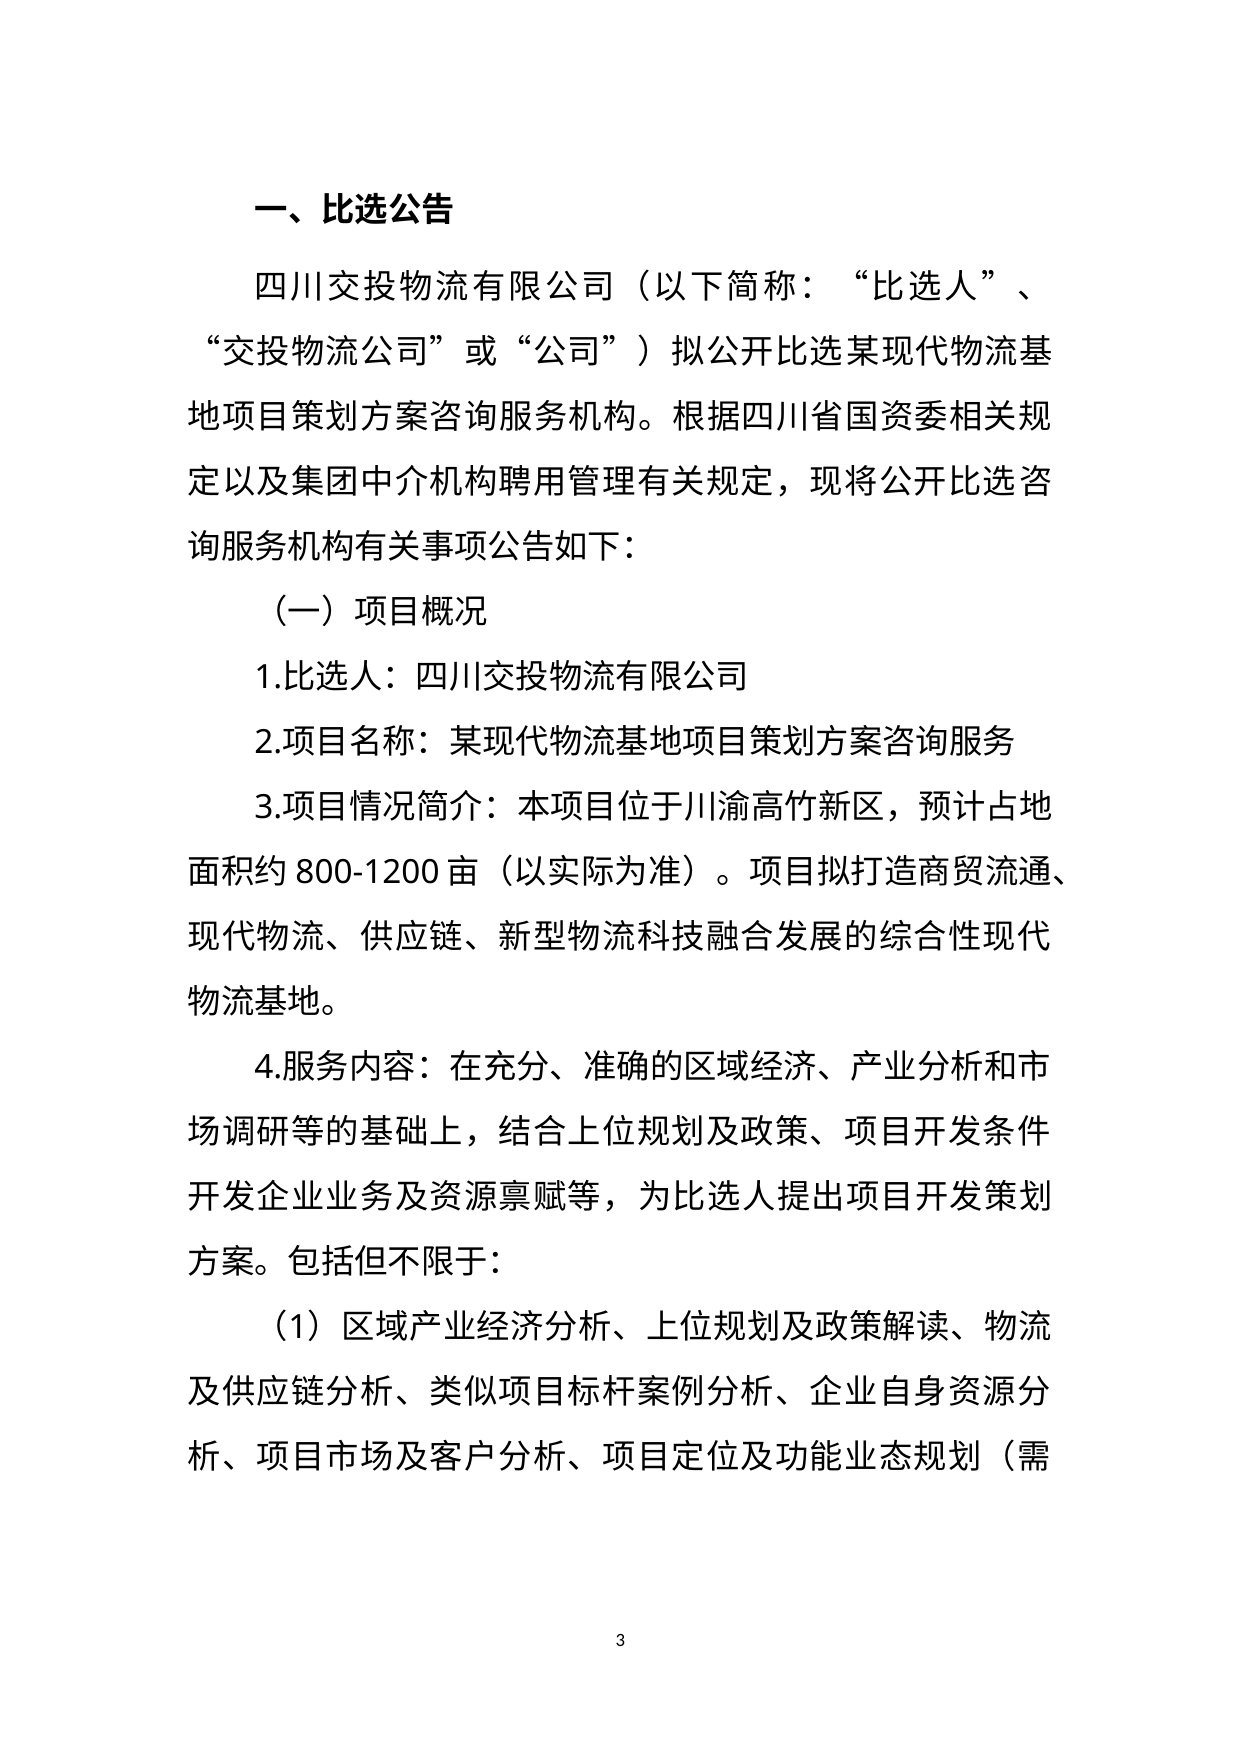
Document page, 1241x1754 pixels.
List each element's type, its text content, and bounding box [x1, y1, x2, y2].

text 3.项目情况简介：本项目位于川渝高竹新区，预计占地面积约800-1200亩（以实际为准）。项目拟打造商贸流通、现代物流、供应链、新型物流科技融合发展的综合性现代物流基地。 [187, 772, 1053, 1032]
text 2.项目名称：某现代物流基地项目策划方案咨询服务 [187, 707, 1053, 772]
text （一）项目概况 [187, 577, 1053, 642]
text 4.服务内容：在充分、准确的区域经济、产业分析和市场调研等的基础上，结合上位规划及政策、项目开发条件、开发企业业务及资源禀赋等，为比选人提出项目开发策划方案。包括但不限于： [187, 1032, 1053, 1292]
subtitle 一、比选公告 [187, 174, 1053, 239]
text 四川交投物流有限公司（以下简称：“比选人”、“交投物流公司”或“公司”）拟公开比选某现代物流基地项目策划方案咨询服务机构。根据四川省国资委相关规定以及集团中介机构聘用管理有关规定，现将公开比选咨询服务机构有关事项公告如下： [187, 252, 1053, 577]
text 1.比选人：四川交投物流有限公司 [187, 642, 1053, 707]
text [187, 1292, 1053, 1487]
